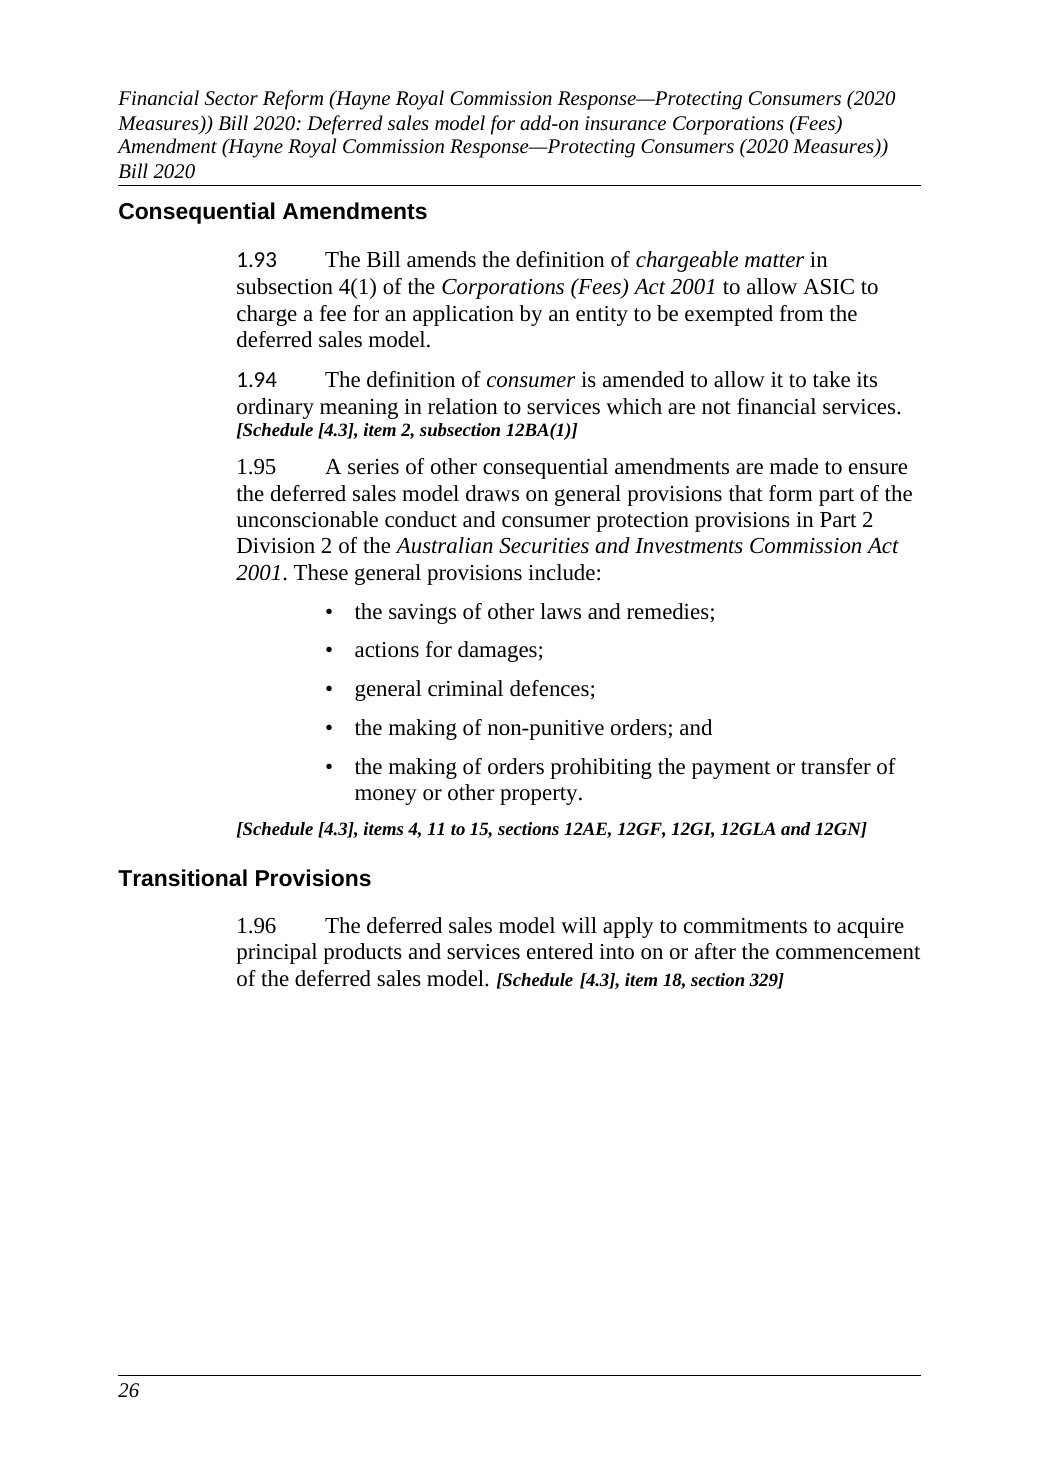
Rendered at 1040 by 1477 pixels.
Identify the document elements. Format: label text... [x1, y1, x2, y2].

subtitle Transitional Provisions [118, 865, 921, 891]
text The definition of consumer is amended to allow it to take its ordinary meaning in relation to services which are not financial services. [Schedule [4.3], item 2, subsection 12BA(1)] [236, 365, 921, 441]
text the making of orders prohibiting the payment or transfer of money or other property. [325, 753, 921, 806]
text A series of other consequential amendments are made to ensure the deferred sales model draws on general provisions that form part of the unconscionable conduct and consumer protection provisions in Part 2 Division 2 of the Australian Securities and Investments Commission Act 2001. These general provisions include: [236, 453, 921, 585]
text The Bill amends the definition of chargeable matter in subsection 4(1) of the Corporations (Fees) Act 2001 to allow ASIC to charge a fee for an application by an entity to be exempted from the deferred sales model. [236, 245, 921, 352]
text general criminal defences; [325, 675, 921, 702]
subtitle Consequential Amendments [118, 198, 921, 224]
text the making of non-punitive orders; and [325, 714, 921, 741]
text The deferred sales model will apply to commitments to acquire principal products and services entered into on or after the commencement of the deferred sales model. [Schedule [4.3], item 18, section 329] [236, 912, 921, 991]
text actions for damages; [325, 637, 921, 663]
text the savings of other laws and remedies; [325, 598, 921, 624]
list [Schedule [4.3], items 4, 11 to 15, sections 12AE, 12GF, 12GI, 12GLA and 12GN] [236, 818, 921, 840]
